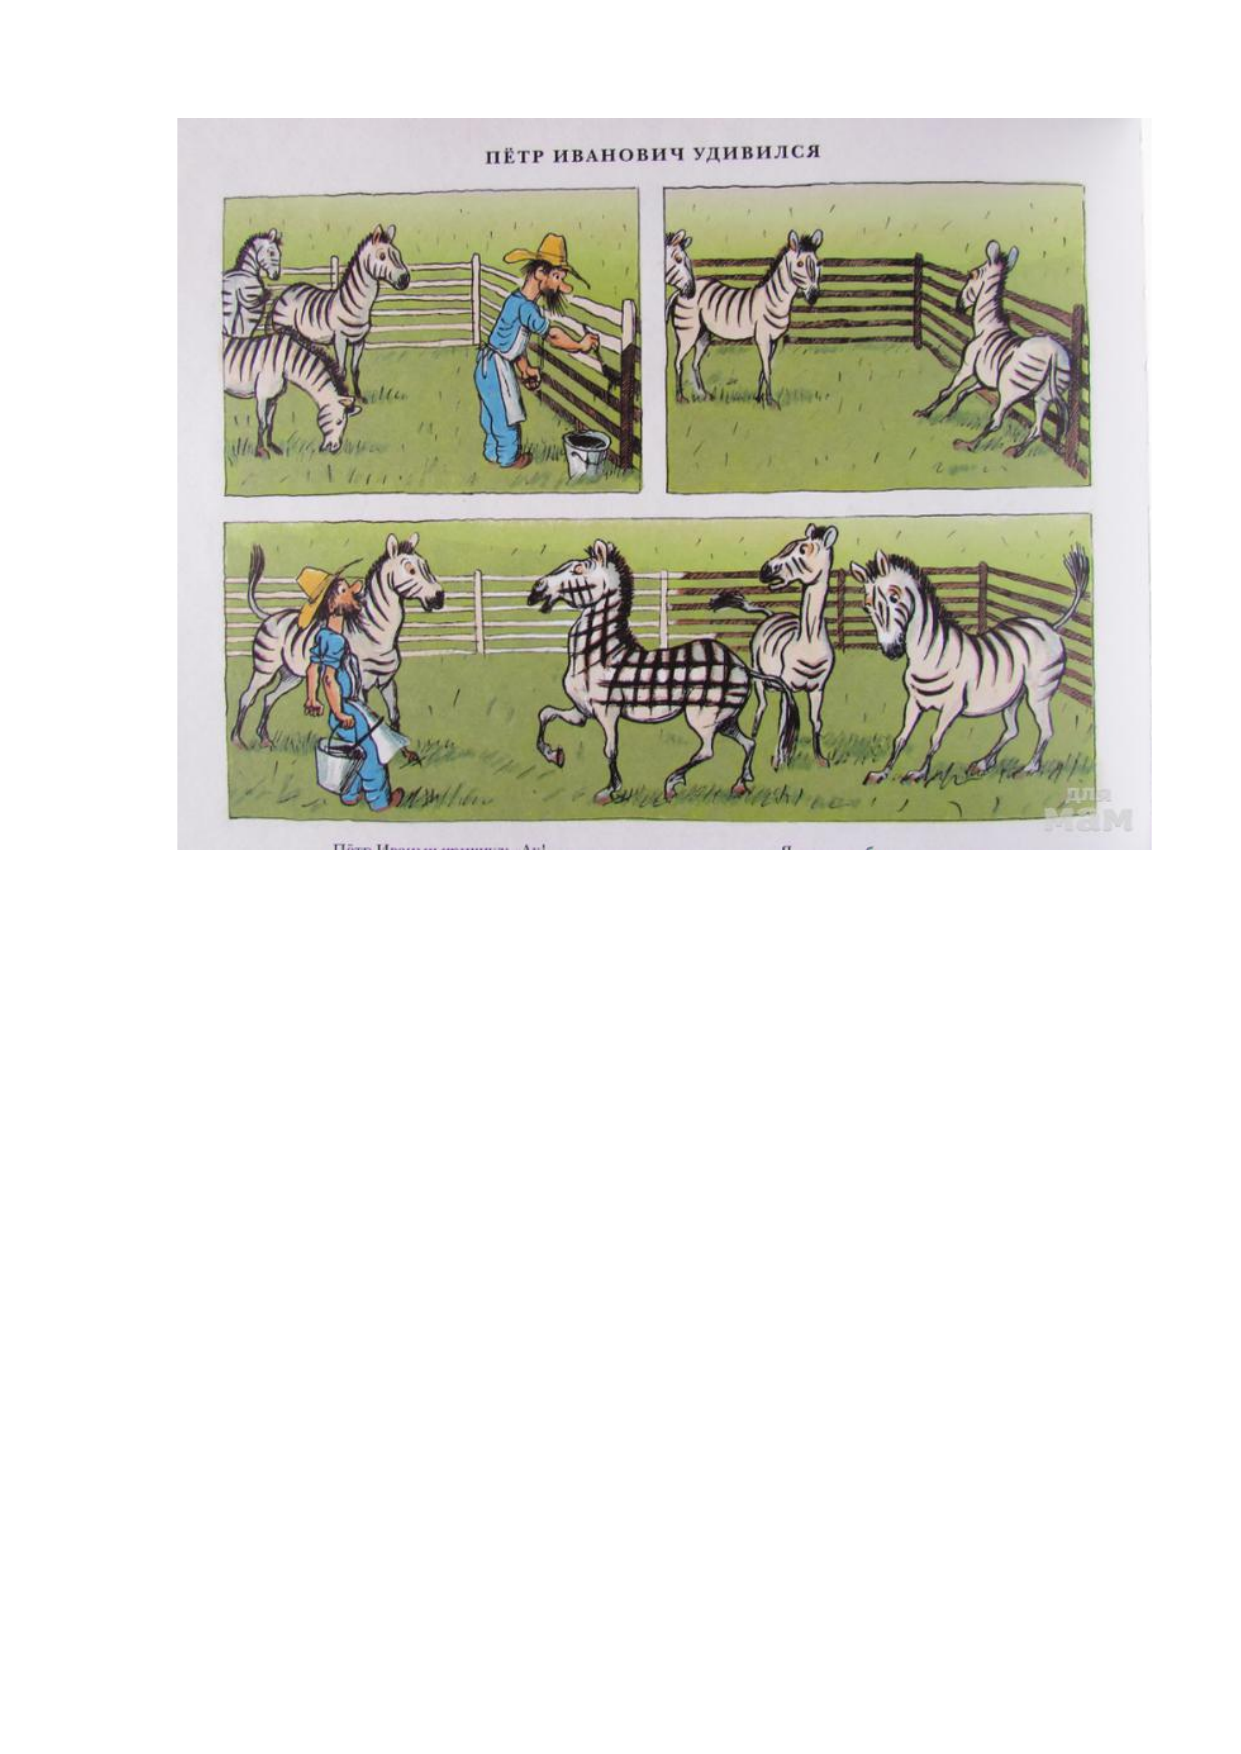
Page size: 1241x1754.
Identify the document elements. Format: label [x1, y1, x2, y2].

picture [177, 118, 1152, 850]
